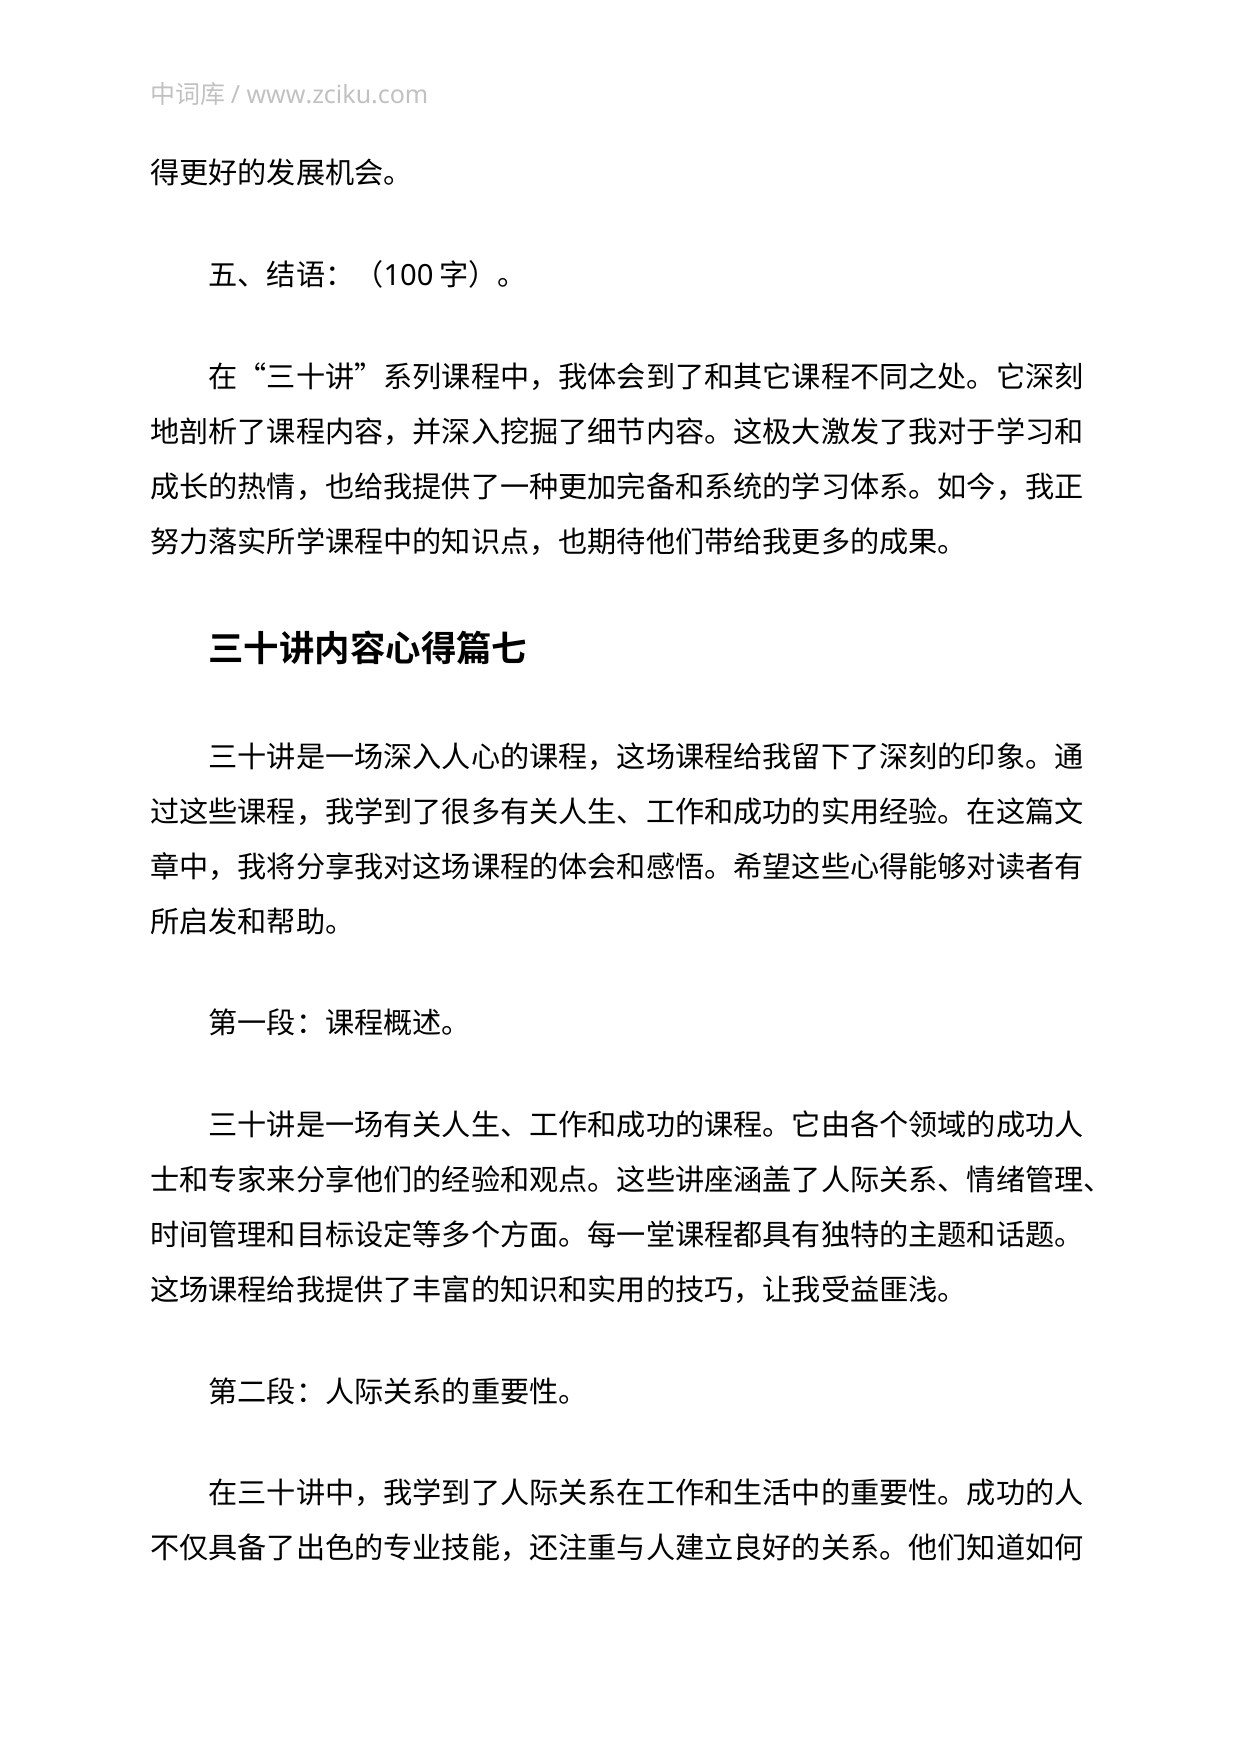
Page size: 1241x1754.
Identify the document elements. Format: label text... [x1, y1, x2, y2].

text 第二段：人际关系的重要性。 [150, 1368, 1090, 1411]
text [150, 150, 1090, 192]
text 三十讲内容心得篇七 [150, 620, 1090, 671]
text 五、结语：（100字）。 [150, 252, 1090, 294]
text 三十讲是一场深入人心的课程，这场课程给我留下了深刻的印象。通过这些课程，我学到了很多有关人生、工作和成功的实用经验。在这篇文章中，我将分享我对这场课程的体会和感悟。希望这些心得能够对读者有所启发和帮助。 [150, 734, 1090, 941]
text 在“三十讲”系列课程中，我体会到了和其它课程不同之处。它深刻地剖析了课程内容，并深入挖掘了细节内容。这极大激发了我对于学习和成长的热情，也给我提供了一种更加完备和系统的学习体系。如今，我正努力落实所学课程中的知识点，也期待他们带给我更多的成果。 [150, 354, 1090, 561]
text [150, 1470, 1090, 1567]
text 三十讲是一场有关人生、工作和成功的课程。它由各个领域的成功人士和专家来分享他们的经验和观点。这些讲座涵盖了人际关系、情绪管理、时间管理和目标设定等多个方面。每一堂课程都具有独特的主题和话题。这场课程给我提供了丰富的知识和实用的技巧，让我受益匪浅。 [150, 1102, 1090, 1309]
text 第一段：课程概述。 [150, 1000, 1090, 1042]
